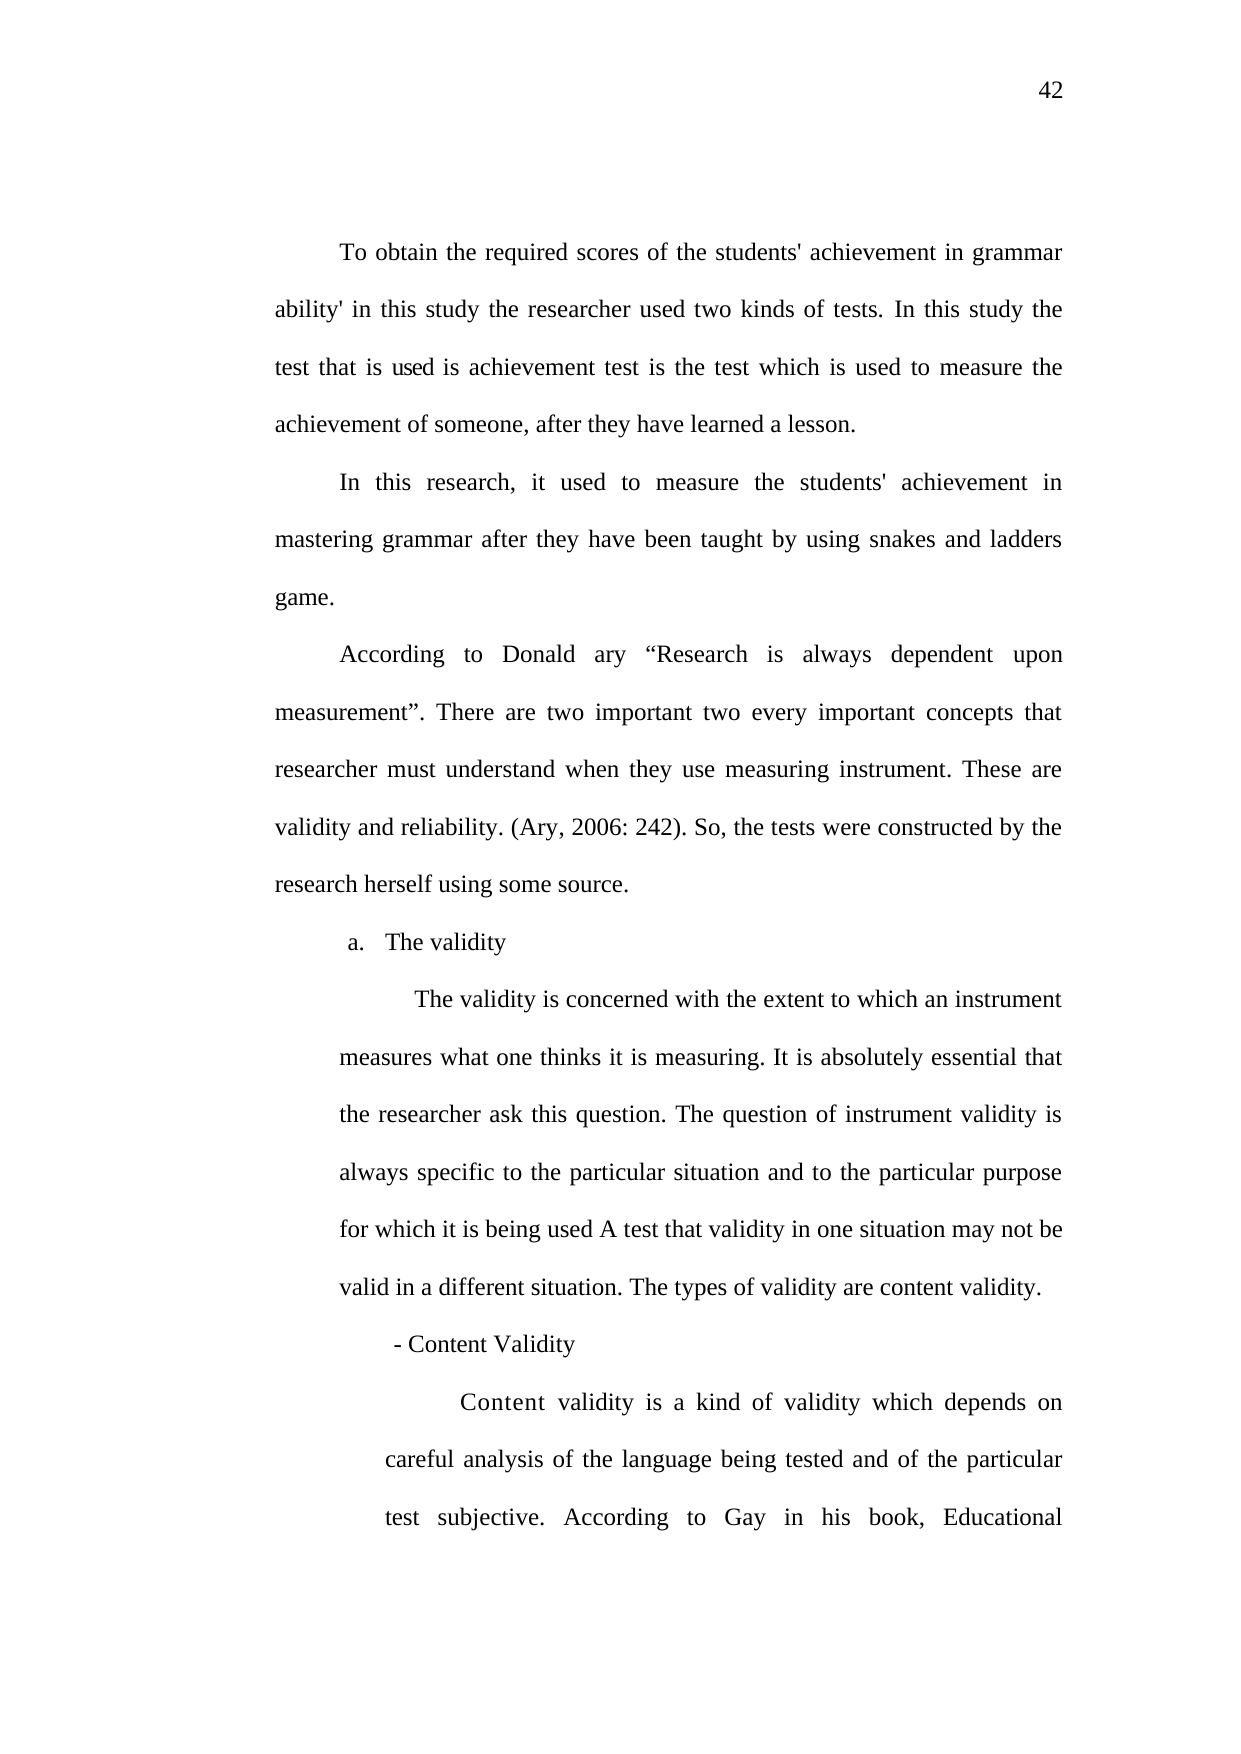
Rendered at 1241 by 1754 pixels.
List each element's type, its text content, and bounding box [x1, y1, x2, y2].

text According to Donald ary “Research is always dependent upon measurement”. There are two important two every important concepts that researcher must understand when they use measuring instrument. These are validity and reliability. (Ary, 2006: 242). So, the tests were constructed by the research herself using some source. [274, 639, 1063, 898]
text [385, 1387, 1063, 1531]
text To obtain the required scores of the students' achievement in grammar ability' in this study the researcher used two kinds of tests. In this study the test that is used is achievement test is the test which is used to measure the achievement of someone, after they have learned a lesson. [274, 237, 1063, 438]
text - Content Validity [237, 1329, 1063, 1358]
text In this research, it used to measure the students' achievement in mastering grammar after they have been taught by using snakes and ladders game. [274, 467, 1063, 611]
text The validity is concerned with the extent to which an instrument measures what one thinks it is measuring. It is absolutely essential that the researcher ask this question. The question of instrument validity is always specific to the particular situation and to the particular purpose for which it is being used A test that validity in one situation may not be valid in a different situation. The types of validity are content validity. [339, 984, 1063, 1301]
list The validity [347, 927, 1063, 956]
